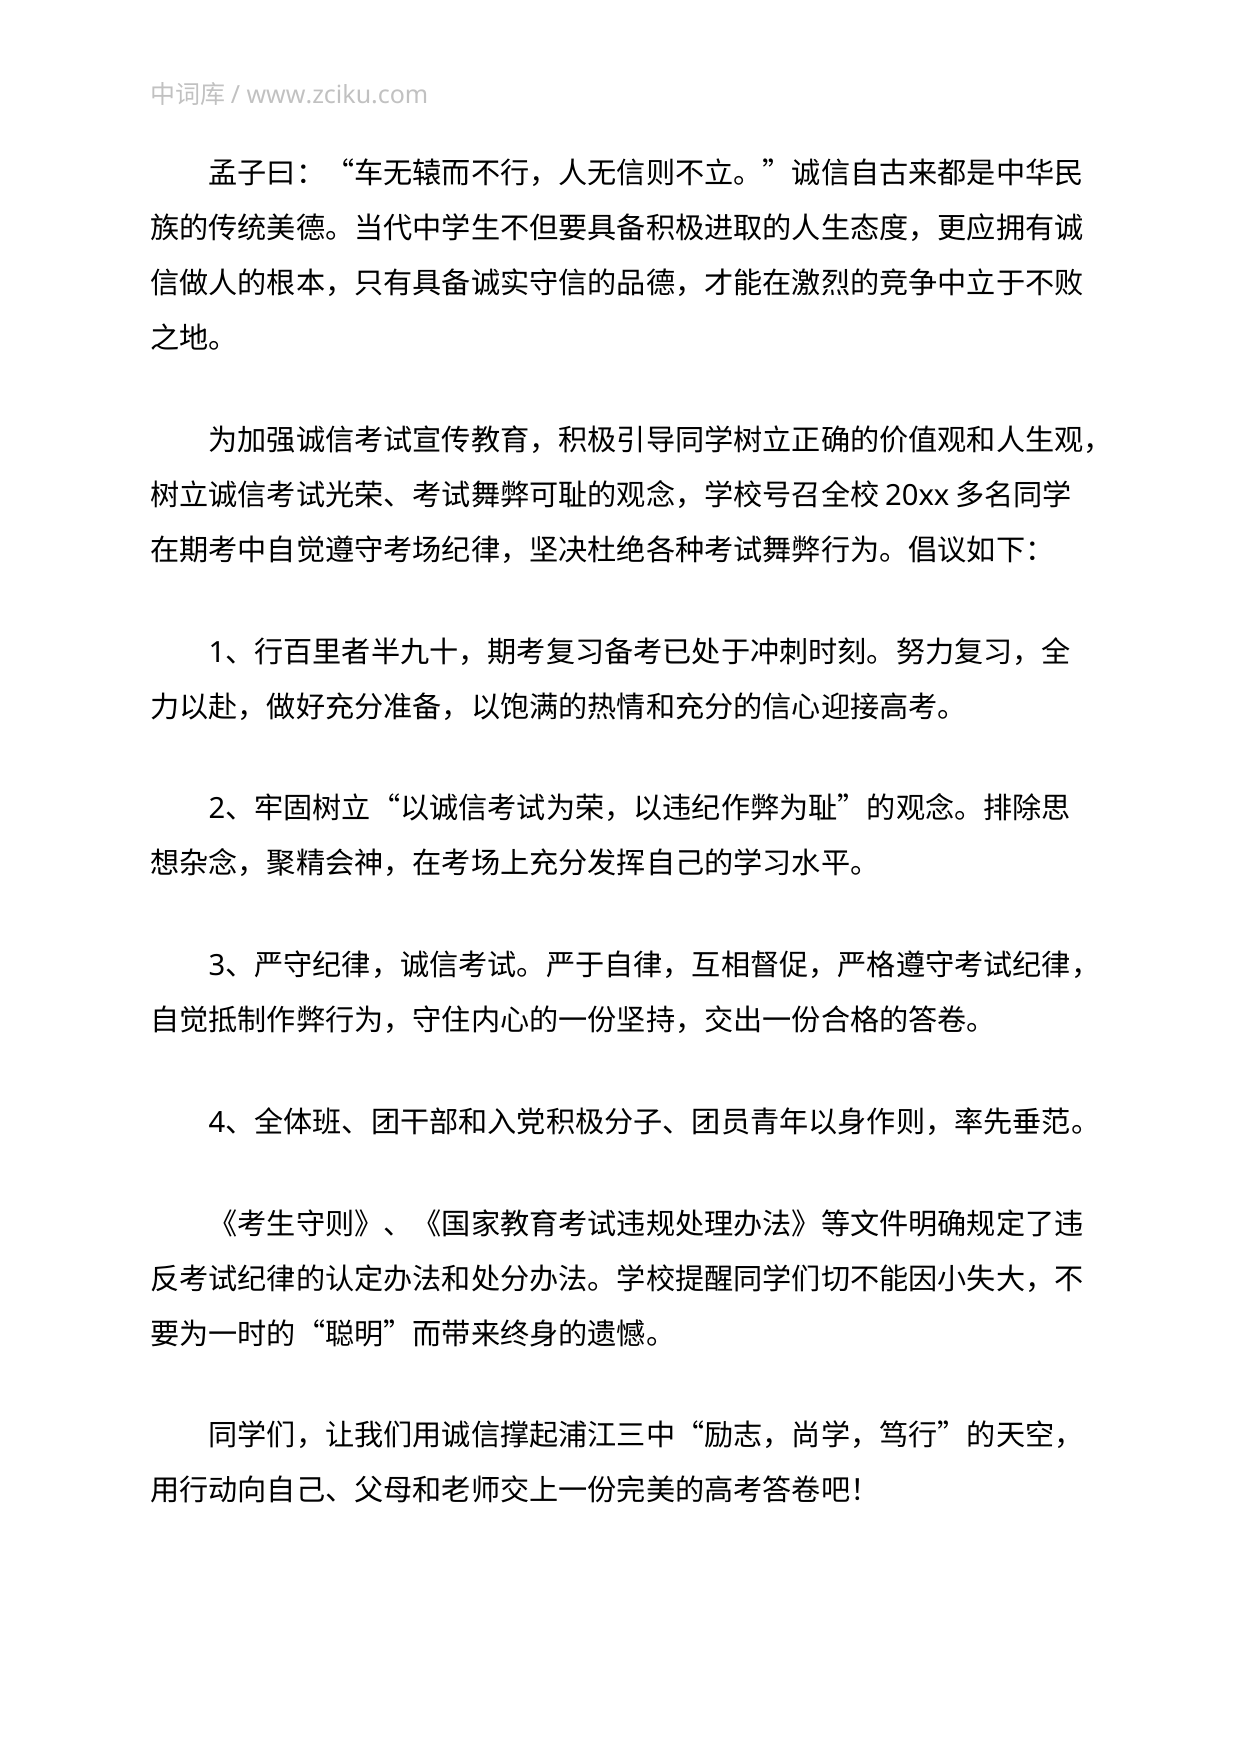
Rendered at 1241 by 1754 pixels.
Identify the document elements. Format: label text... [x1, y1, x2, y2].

text 3、严守纪律，诚信考试。严于自律，互相督促，严格遵守考试纪律，自觉抵制作弊行为，守住内心的一份坚持，交出一份合格的答卷。 [150, 942, 1090, 1039]
text 孟子曰：“车无辕而不行，人无信则不立。”诚信自古来都是中华民族的传统美德。当代中学生不但要具备积极进取的人生态度，更应拥有诚信做人的根本，只有具备诚实守信的品德，才能在激烈的竞争中立于不败之地。 [150, 150, 1090, 357]
text 2、牢固树立“以诚信考试为荣，以违纪作弊为耻”的观念。排除思想杂念，聚精会神，在考场上充分发挥自己的学习水平。 [150, 785, 1090, 882]
text 《考生守则》、《国家教育考试违规处理办法》等文件明确规定了违反考试纪律的认定办法和处分办法。学校提醒同学们切不能因小失大，不要为一时的“聪明”而带来终身的遗憾。 [150, 1200, 1090, 1352]
text 1、行百里者半九十，期考复习备考已处于冲刺时刻。努力复习，全力以赴，做好充分准备，以饱满的热情和充分的信心迎接高考。 [150, 628, 1090, 725]
text 同学们，让我们用诚信撑起浦江三中“励志，尚学，笃行”的天空，用行动向自己、父母和老师交上一份完美的高考答卷吧！ [150, 1412, 1090, 1509]
text 4、全体班、团干部和入党积极分子、团员青年以身作则，率先垂范。 [150, 1098, 1090, 1141]
text 为加强诚信考试宣传教育，积极引导同学树立正确的价值观和人生观，树立诚信考试光荣、考试舞弊可耻的观念，学校号召全校20xx多名同学在期考中自觉遵守考场纪律，坚决杜绝各种考试舞弊行为。倡议如下： [150, 416, 1090, 569]
